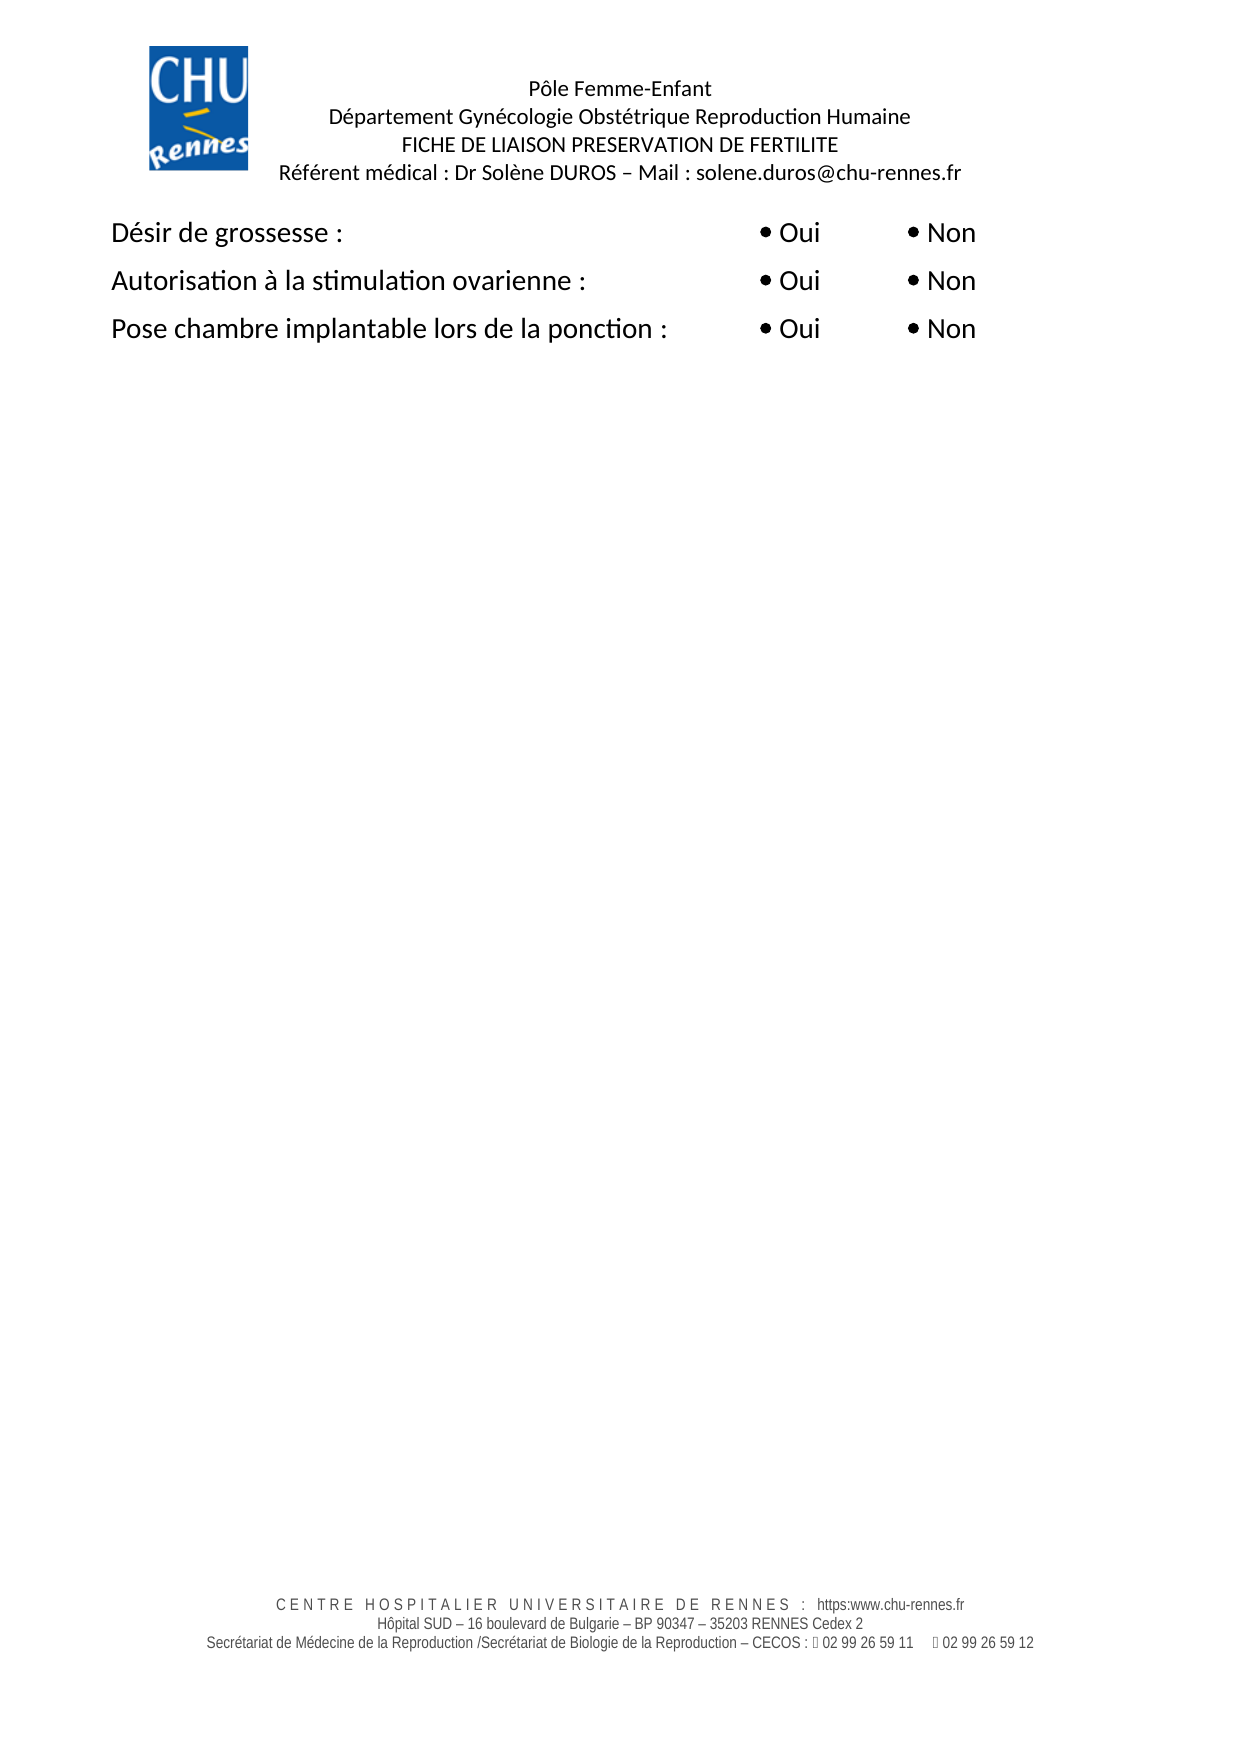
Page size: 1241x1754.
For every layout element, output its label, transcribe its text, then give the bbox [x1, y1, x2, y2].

table_cell Pose chambre implantable lors de la ponction : [100, 310, 749, 358]
table_cell Oui Non [749, 214, 1133, 262]
table_cell Autorisation à la stimulation ovarienne : [100, 262, 749, 310]
table_cell Oui Non [749, 262, 1133, 310]
table_cell Désir de grossesse : [100, 214, 749, 262]
picture [148, 46, 248, 169]
table_cell Oui Non [749, 310, 1133, 358]
